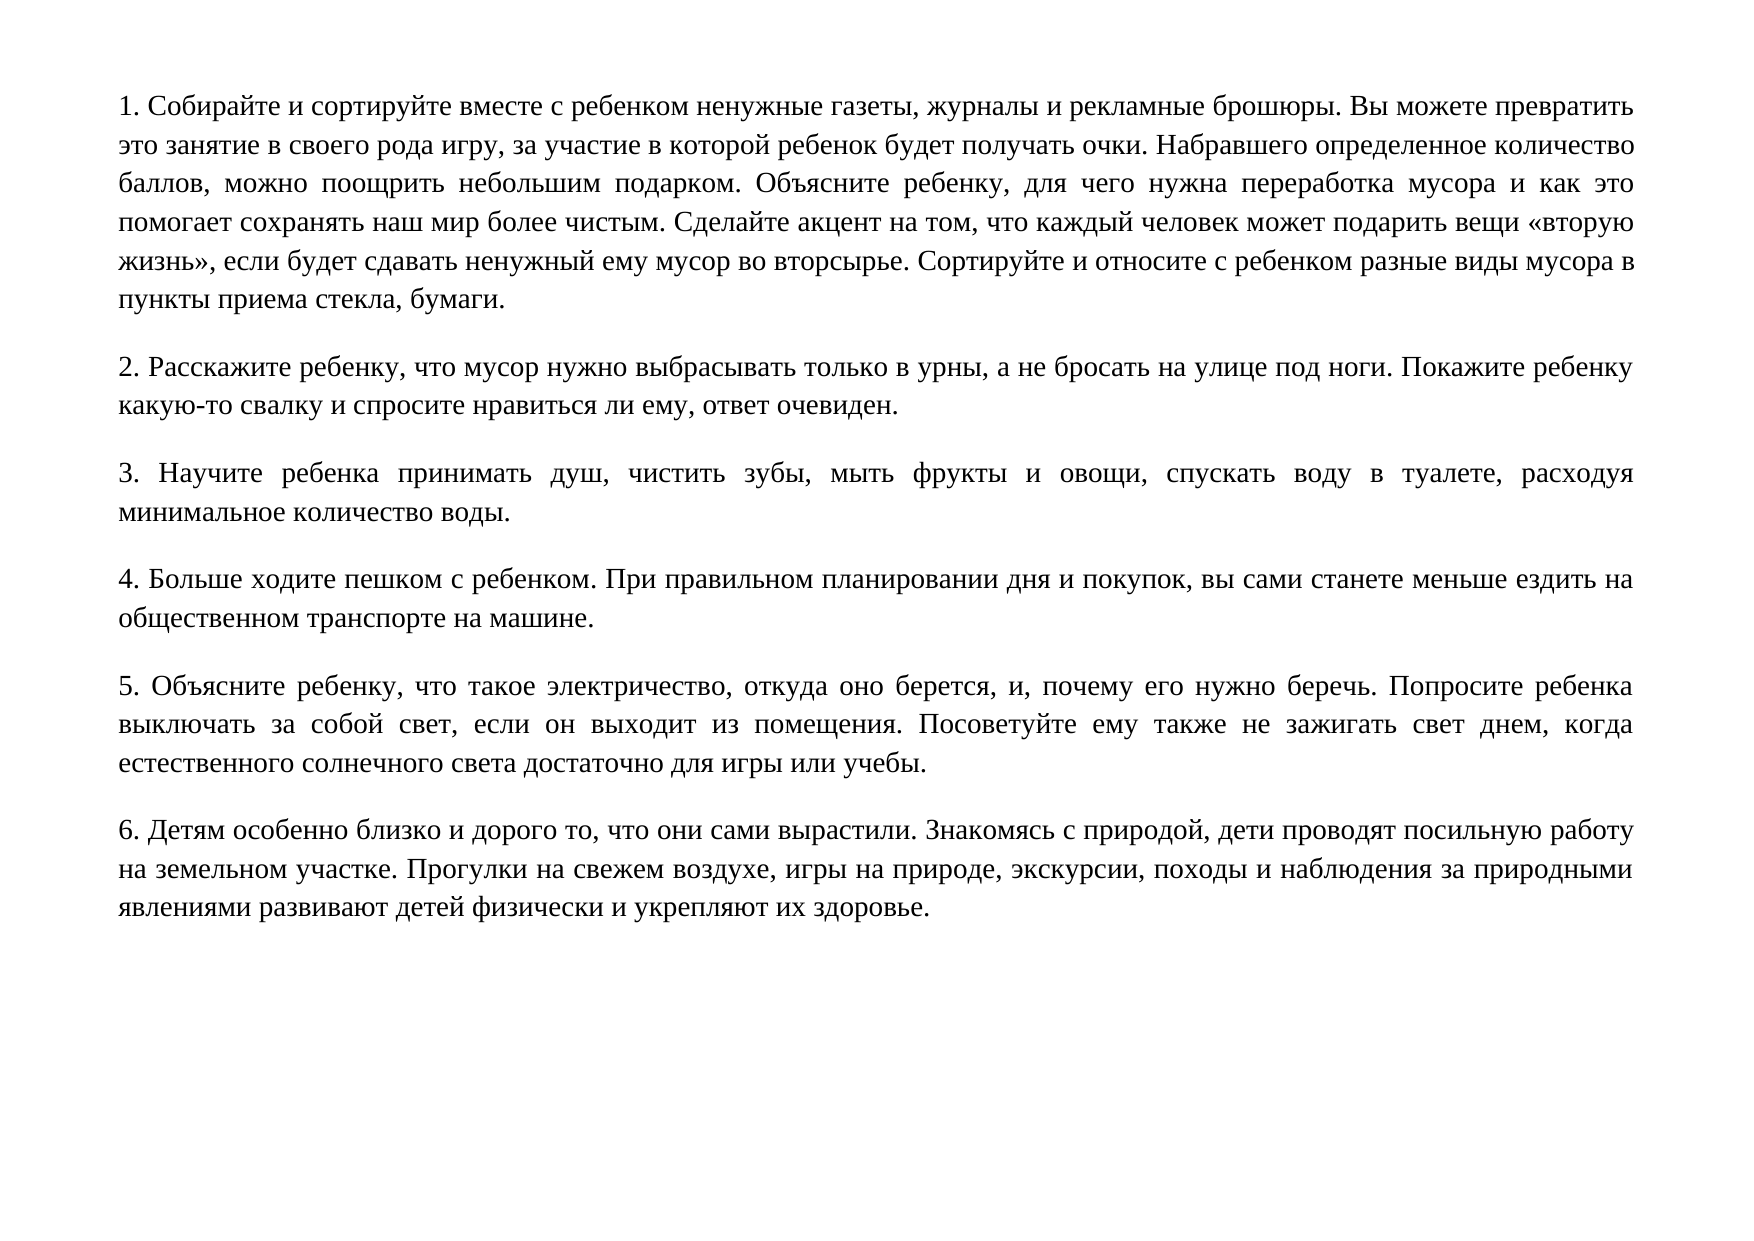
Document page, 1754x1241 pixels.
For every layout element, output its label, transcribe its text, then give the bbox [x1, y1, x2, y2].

text 3. Научите ребенка принимать душ, чистить зубы, мыть фрукты и овощи, спускать воду в туалете, расходуя минимальное количество воды. [118, 455, 1636, 527]
text 1. Собирайте и сортируйте вместе с ребенком ненужные газеты, журналы и рекламные брошюры. Вы можете превратить это занятие в своего рода игру, за участие в которой ребенок будет получать очки. Набравшего определенное количество баллов, можно поощрить небольшим подарком. Объясните ребенку, для чего нужна переработка мусора и как это помогает сохранять наш мир более чистым. Сделайте акцент на том, что каждый человек может подарить вещи «вторую жизнь», если будет сдавать ненужный ему мусор во вторсырье. Сортируйте и относите с ребенком разные виды мусора в пункты приема стекла, бумаги. [118, 88, 1636, 315]
text 2. Расскажите ребенку, что мусор нужно выбрасывать только в урны, а не бросать на улице под ноги. Покажите ребенку какую-то свалку и спросите нравиться ли ему, ответ очевиден. [118, 349, 1636, 421]
text 5. Объясните ребенку, что такое электричество, откуда оно берется, и, почему его нужно беречь. Попросите ребенка выключать за собой свет, если он выходит из помещения. Посоветуйте ему также не зажигать свет днем, когда естественного солнечного света достаточно для игры или учебы. [118, 668, 1636, 778]
text 4. Больше ходите пешком с ребенком. При правильном планировании дня и покупок, вы сами станете меньше ездить на общественном транспорте на машине. [118, 561, 1636, 633]
text 6. Детям особенно близко и дорого то, что они сами вырастили. Знакомясь с природой, дети проводят посильную работу на земельном участке. Прогулки на свежем воздухе, игры на природе, экскурсии, походы и наблюдения за природными явлениями развивают детей физически и укрепляют их здоровье. [118, 812, 1636, 923]
